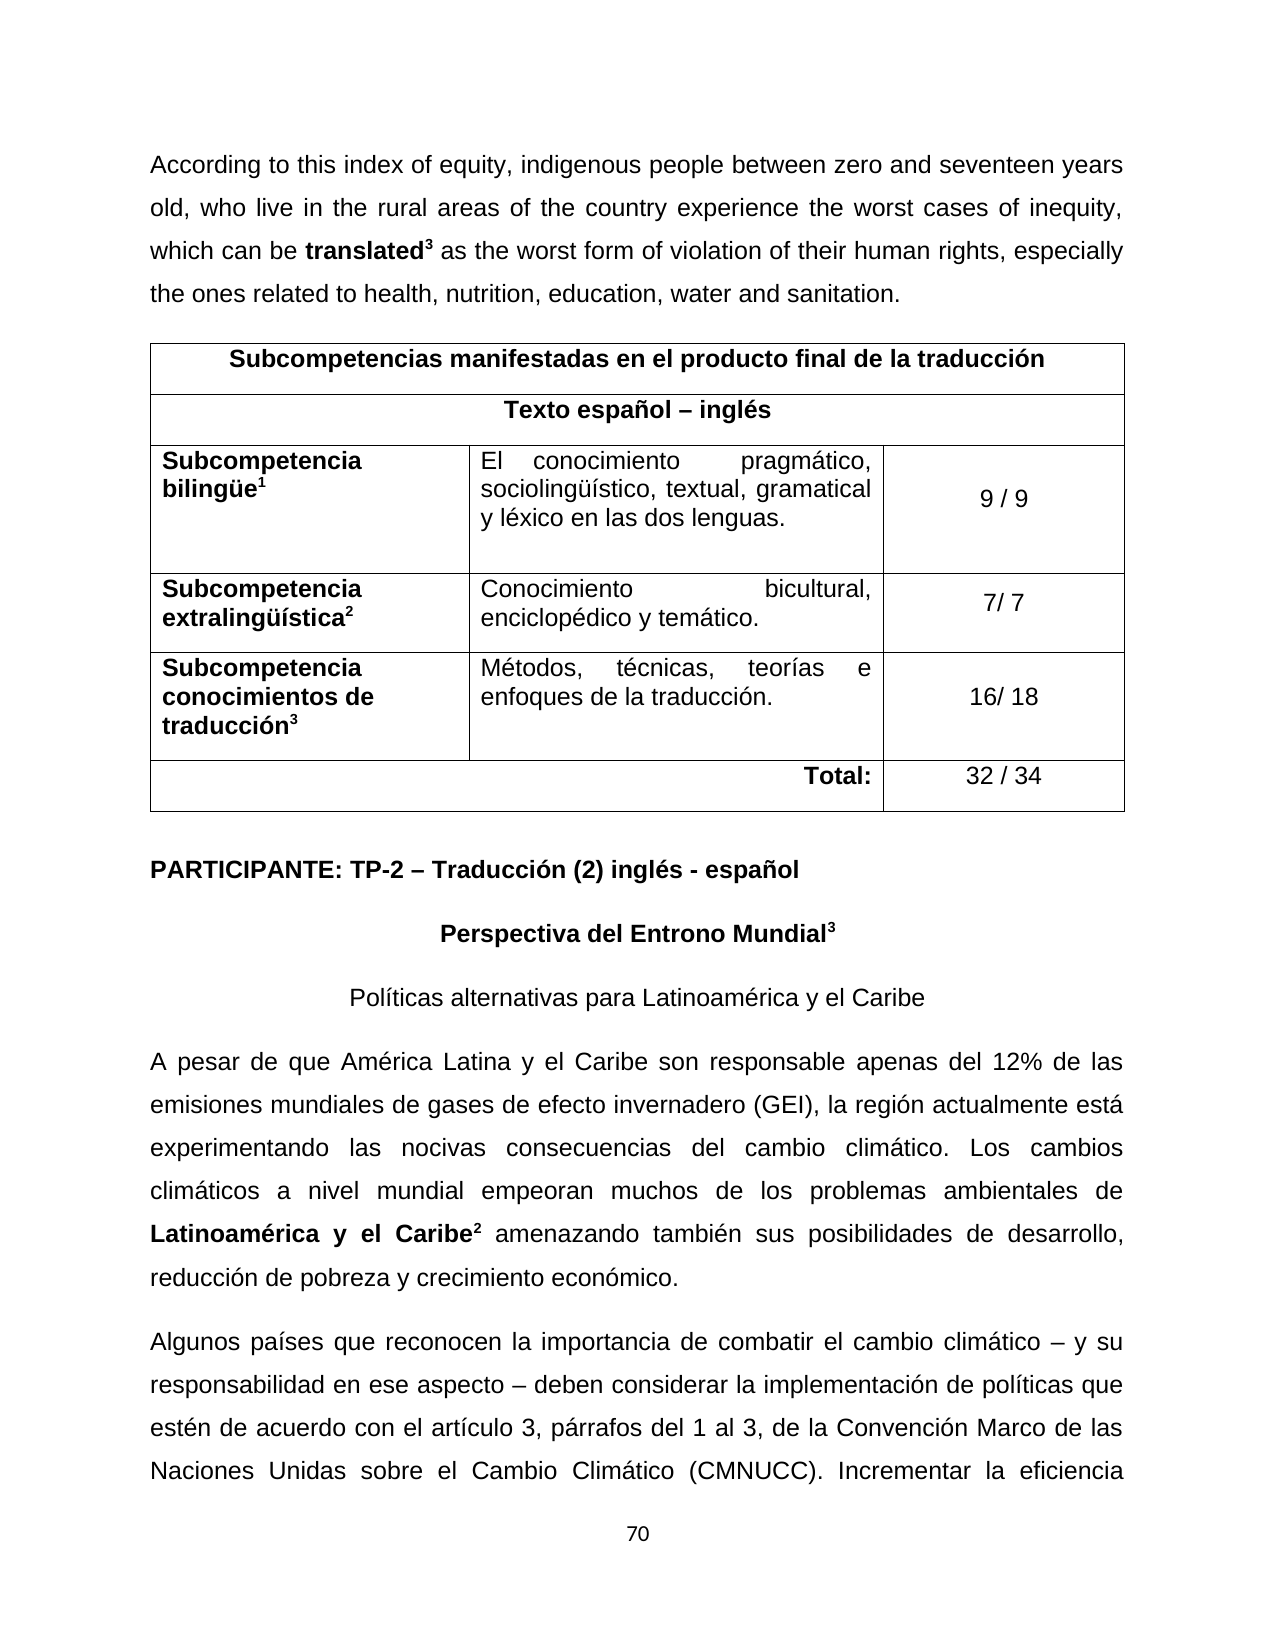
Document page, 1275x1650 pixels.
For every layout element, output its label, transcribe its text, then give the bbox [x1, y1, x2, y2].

table_cell 9 / 9 [884, 446, 1124, 573]
table_cell 32 / 34 [884, 761, 1124, 811]
table_cell Total: [151, 761, 883, 811]
table_cell Métodos, técnicas, teorías e enfoques de la traducción. [470, 653, 883, 760]
table_cell Conocimiento bicultural, enciclopédico y temático. [470, 574, 883, 652]
table_header Subcompetencias manifestadas en el producto final de la traducción [151, 344, 1124, 394]
text Políticas alternativas para Latinoamérica y el Caribe [150, 983, 1125, 1012]
table_cell Subcompetencia extralingüística2 [151, 574, 469, 652]
text A pesar de que América Latina y el Caribe son responsable apenas del 12% de las emisiones mundiales de gases de efecto invernadero (GEI), la región actualmente está experimentando las nocivas consecuencias del cambio climático. Los cambios climáticos a nivel mundial empeoran muchos de los problemas ambientales de Latinoamérica y el Caribe2 amenazando también sus posibilidades de desarrollo, reducción de pobreza y crecimiento económico. [150, 1047, 1125, 1291]
table_cell Subcompetencia conocimientos de traducción3 [151, 653, 469, 760]
table_cell Texto español – inglés [151, 395, 1124, 444]
table_cell 16/ 18 [884, 653, 1124, 760]
table_cell El conocimiento pragmático, sociolingüístico, textual, gramatical y léxico en las dos lenguas. [470, 446, 883, 573]
text Perspectiva del Entrono Mundial3 [150, 919, 1125, 948]
table_cell Subcompetencia bilingüe1 [151, 446, 469, 573]
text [150, 1327, 1125, 1485]
text PARTICIPANTE: TP-2 – Traducción (2) inglés - español [150, 855, 1125, 884]
table_cell 7/ 7 [884, 574, 1124, 652]
text According to this index of equity, indigenous people between zero and seventeen years old, who live in the rural areas of the country experience the worst cases of inequity, which can be translated3 as the worst form of violation of their human rights, especially the ones related to health, nutrition, education, water and sanitation. [150, 150, 1125, 308]
